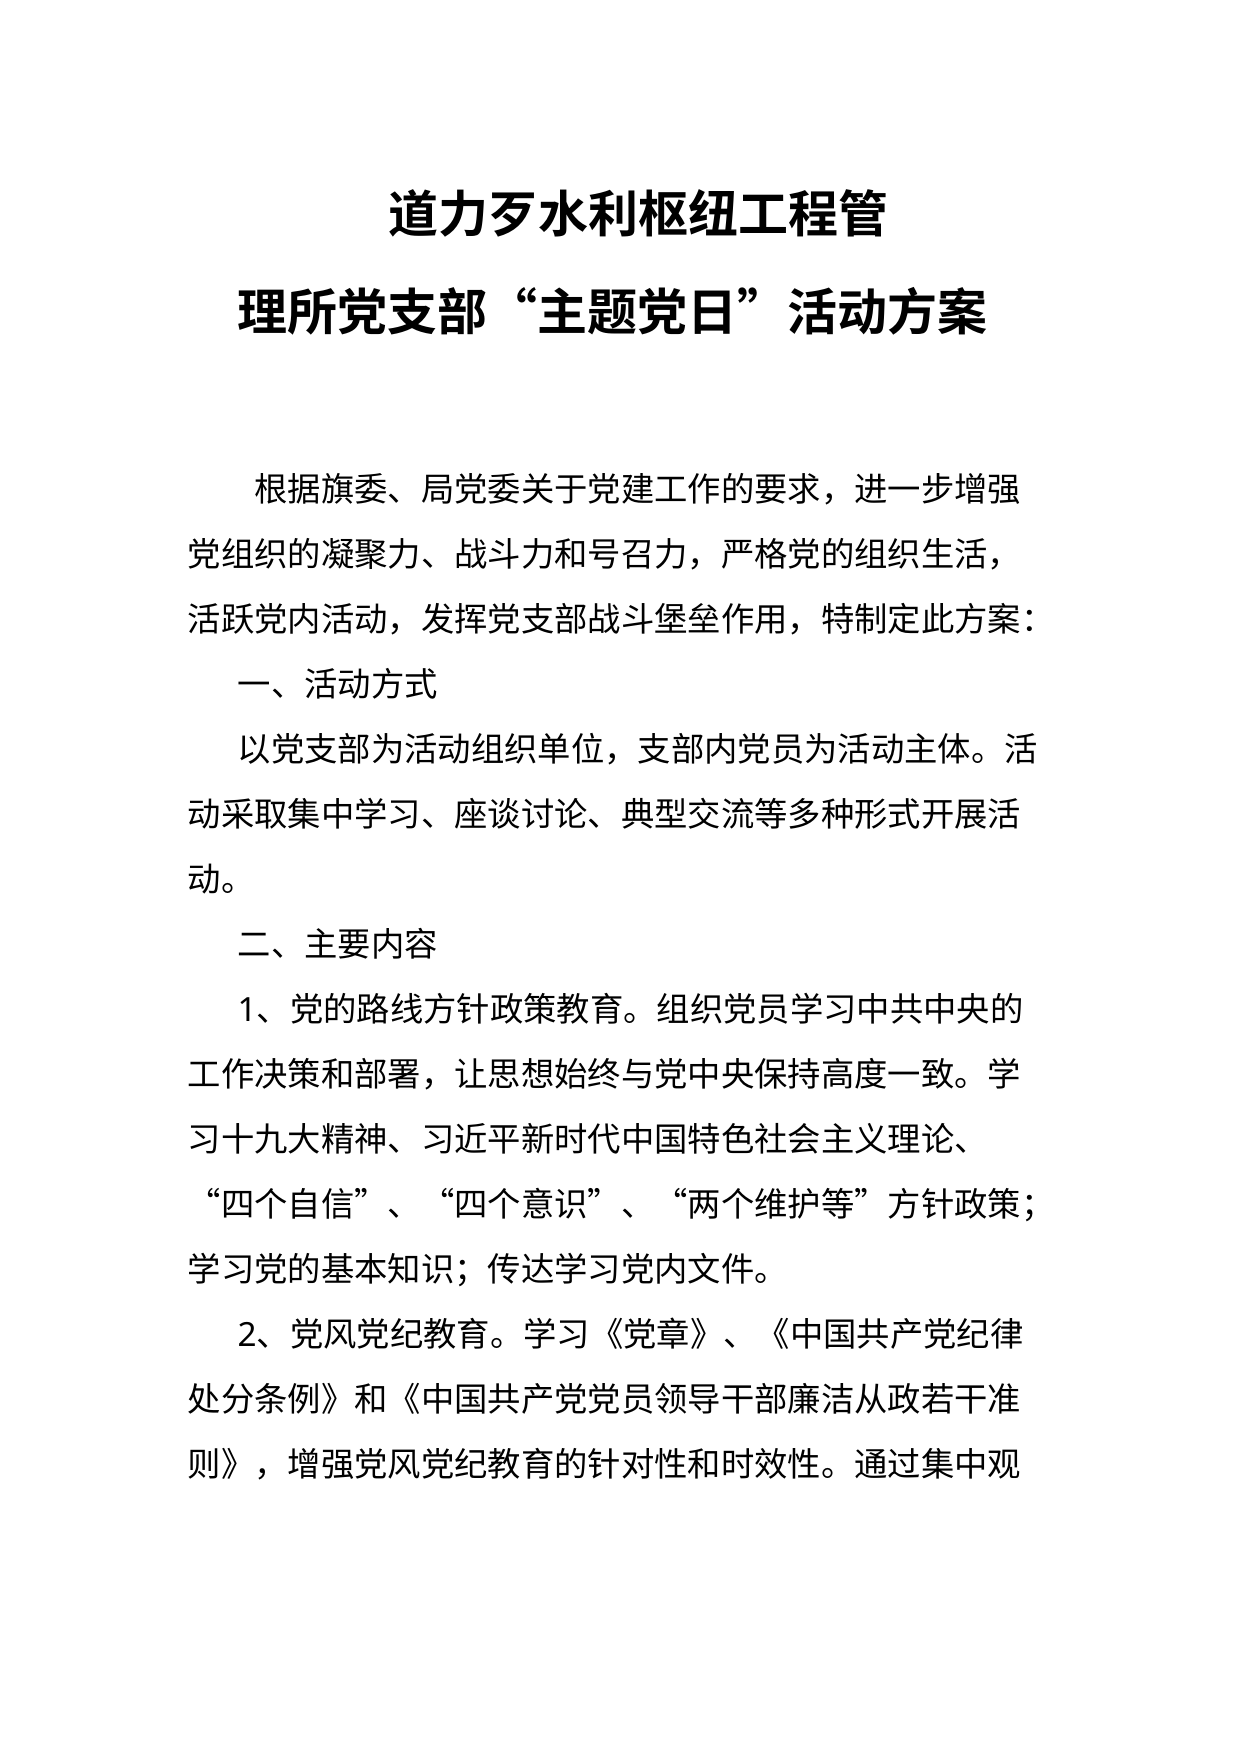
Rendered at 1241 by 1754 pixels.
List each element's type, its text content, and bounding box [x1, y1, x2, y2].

text 理所党支部“主题党日”活动方案 [187, 259, 1053, 357]
text 1、党的路线方针政策教育。组织党员学习中共中央的工作决策和部署，让思想始终与党中央保持高度一致。学习十九大精神、习近平新时代中国特色社会主义理论、“四个自信”、“四个意识”、“两个维护等”方针政策；学习党的基本知识；传达学习党内文件。 [187, 974, 1053, 1299]
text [187, 1299, 1053, 1494]
text 一、活动方式 [187, 649, 1053, 714]
text 以党支部为活动组织单位，支部内党员为活动主体。活动采取集中学习、座谈讨论、典型交流等多种形式开展活动。 [187, 714, 1053, 909]
text 根据旗委、局党委关于党建工作的要求，进一步增强党组织的凝聚力、战斗力和号召力，严格党的组织生活，活跃党内活动，发挥党支部战斗堡垒作用，特制定此方案： [187, 454, 1053, 649]
text 道力歹水利枢纽工程管 [187, 162, 1053, 259]
text 二、主要内容 [187, 909, 1053, 974]
